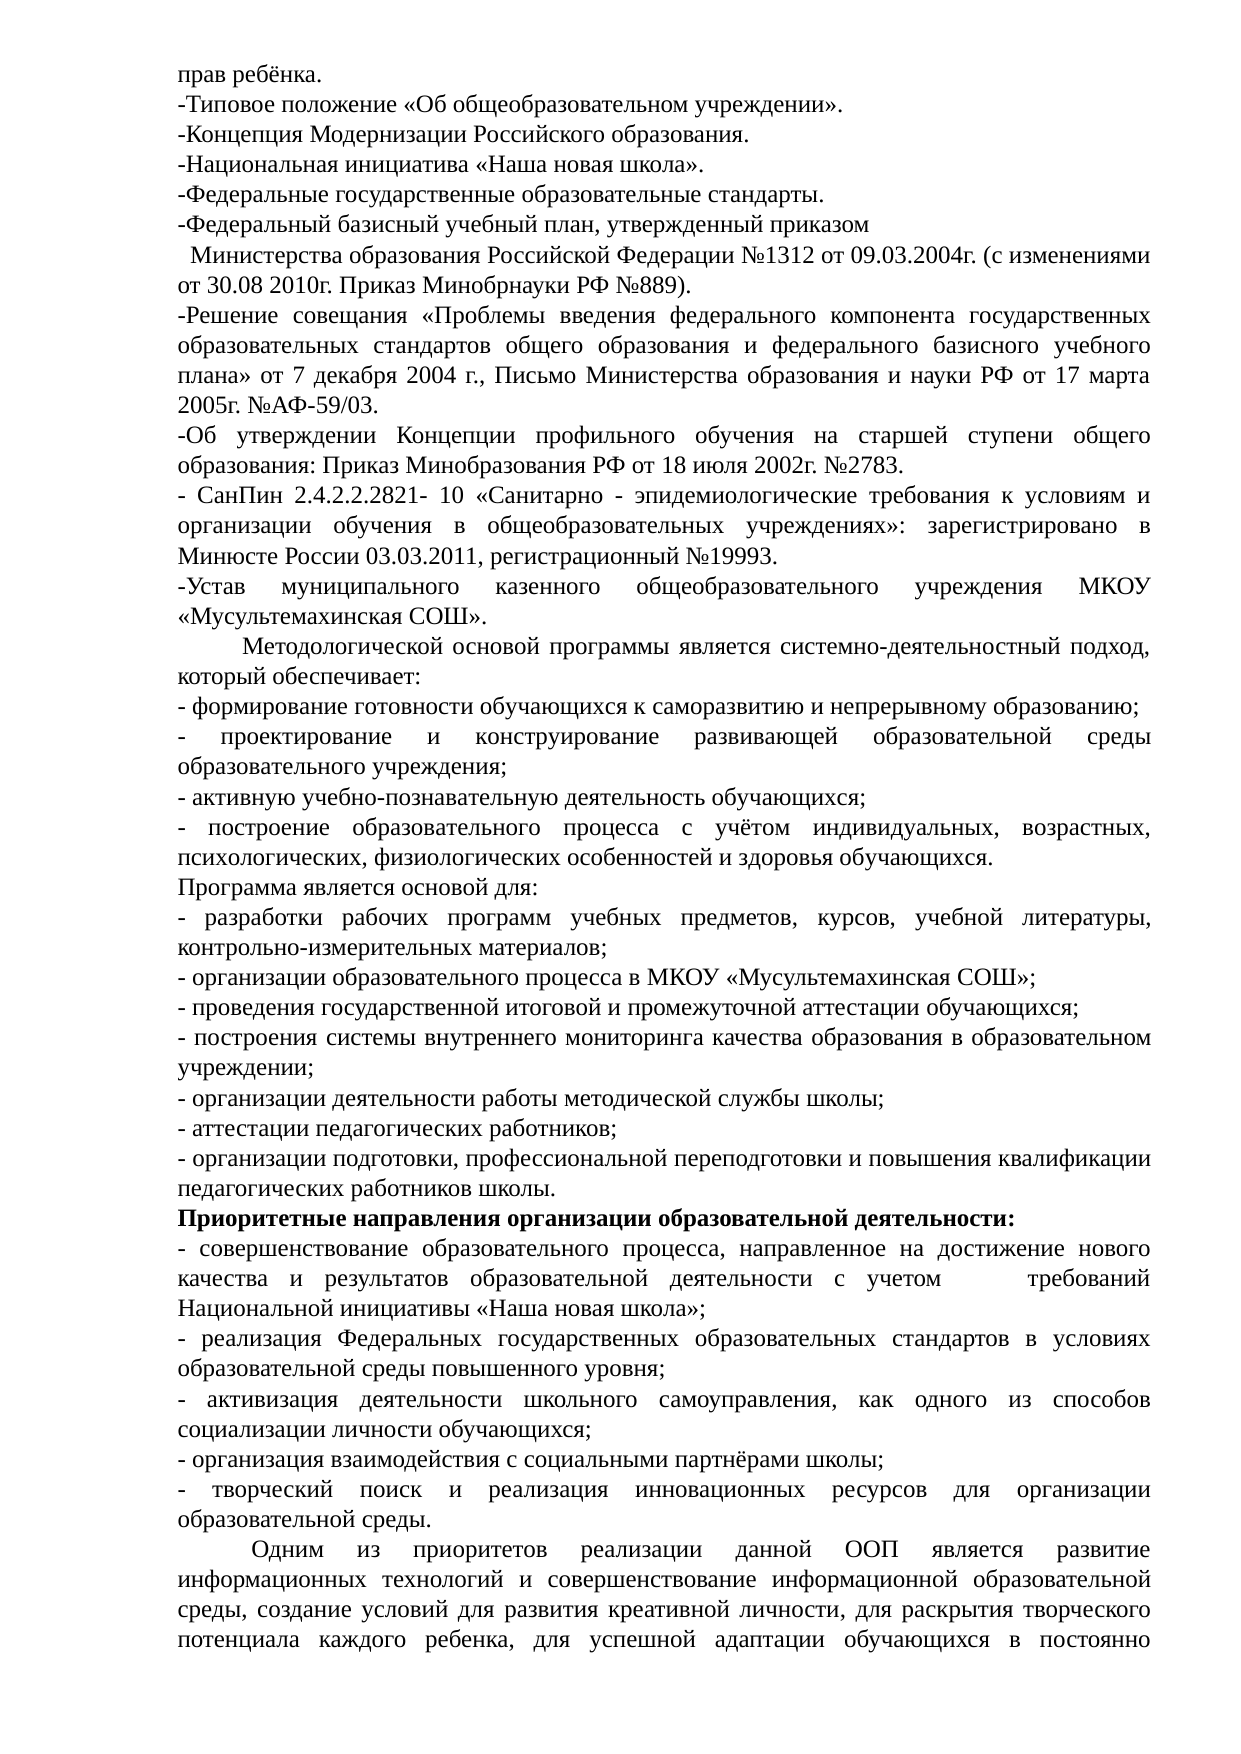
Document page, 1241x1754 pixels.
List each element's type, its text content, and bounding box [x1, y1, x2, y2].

text - творческий поиск и реализация инновационных ресурсов для организации образовательной среды. [177, 1474, 1152, 1533]
text - совершенствование образовательного процесса, направленное на достижение нового качества и результатов образовательной деятельности с учетом требований Национальной инициативы «Наша новая школа»; [177, 1233, 1152, 1322]
text -Устав муниципального казенного общеобразовательного учреждения МКОУ «Мусультемахинская СОШ». [177, 571, 1152, 630]
text - активную учебно-познавательную деятельность обучающихся; [177, 782, 1152, 810]
text - организации деятельности работы методической службы школы; [177, 1083, 1152, 1111]
text -Федеральный базисный учебный план, утвержденный приказом [177, 209, 1152, 238]
text - организации подготовки, профессиональной переподготовки и повышения квалификации педагогических работников школы. [177, 1143, 1152, 1202]
text -Об утверждении Концепции профильного обучения на старшей ступени общего образования: Приказ Минобразования РФ от 18 июля 2002г. №2783. [177, 420, 1152, 479]
text Министерства образования Российской Федерации №1312 от 09.03.2004г. (с изменениями от 30.08 2010г. Приказ Минобрнауки РФ №889). [177, 240, 1152, 298]
text - разработки рабочих программ учебных предметов, курсов, учебной литературы, контрольно-измерительных материалов; [177, 902, 1152, 961]
text - активизация деятельности школьного самоуправления, как одного из способов социализации личности обучающихся; [177, 1384, 1152, 1442]
text - организации образовательного процесса в МКОУ «Мусультемахинская СОШ»; [177, 962, 1152, 991]
text -Решение совещания «Проблемы введения федерального компонента государственных образовательных стандартов общего образования и федерального базисного учебного плана» от 7 декабря 2004 г., Письмо Министерства образования и науки РФ от 17 марта 2005г. №АФ-59/03. [177, 300, 1152, 419]
text Приоритетные направления организации образовательной деятельности: [177, 1203, 1152, 1232]
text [177, 1534, 1152, 1653]
text - СанПин 2.4.2.2.2821- 10 «Санитарно - эпидемиологические требования к условиям и организации обучения в общеобразовательных учреждениях»: зарегистрировано в Минюсте России 03.03.2011, регистрационный №19993. [177, 481, 1152, 569]
text -Концепция Модернизации Российского образования. [177, 119, 1152, 148]
text - формирование готовности обучающихся к саморазвитию и непрерывному образованию; [177, 691, 1152, 720]
text Программа является основой для: [177, 872, 1152, 901]
text -Национальная инициатива «Наша новая школа». [177, 149, 1152, 178]
text - проектирование и конструирование развивающей образовательной среды образовательного учреждения; [177, 721, 1152, 780]
text - организация взаимодействия с социальными партнёрами школы; [177, 1444, 1152, 1473]
text - аттестации педагогических работников; [177, 1113, 1152, 1141]
text -Федеральные государственные образовательные стандарты. [177, 179, 1152, 208]
text - построение образовательного процесса с учётом индивидуальных, возрастных, психологических, физиологических особенностей и здоровья обучающихся. [177, 812, 1152, 871]
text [177, 59, 1152, 88]
text - реализация Федеральных государственных образовательных стандартов в условиях образовательной среды повышенного уровня; [177, 1323, 1152, 1382]
text -Типовое положение «Об общеобразовательном учреждении». [177, 89, 1152, 118]
text Методологической основой программы является системно-деятельностный подход, который обеспечивает: [177, 631, 1152, 690]
text - построения системы внутреннего мониторинга качества образования в образовательном учреждении; [177, 1022, 1152, 1081]
text - проведения государственной итоговой и промежуточной аттестации обучающихся; [177, 992, 1152, 1021]
